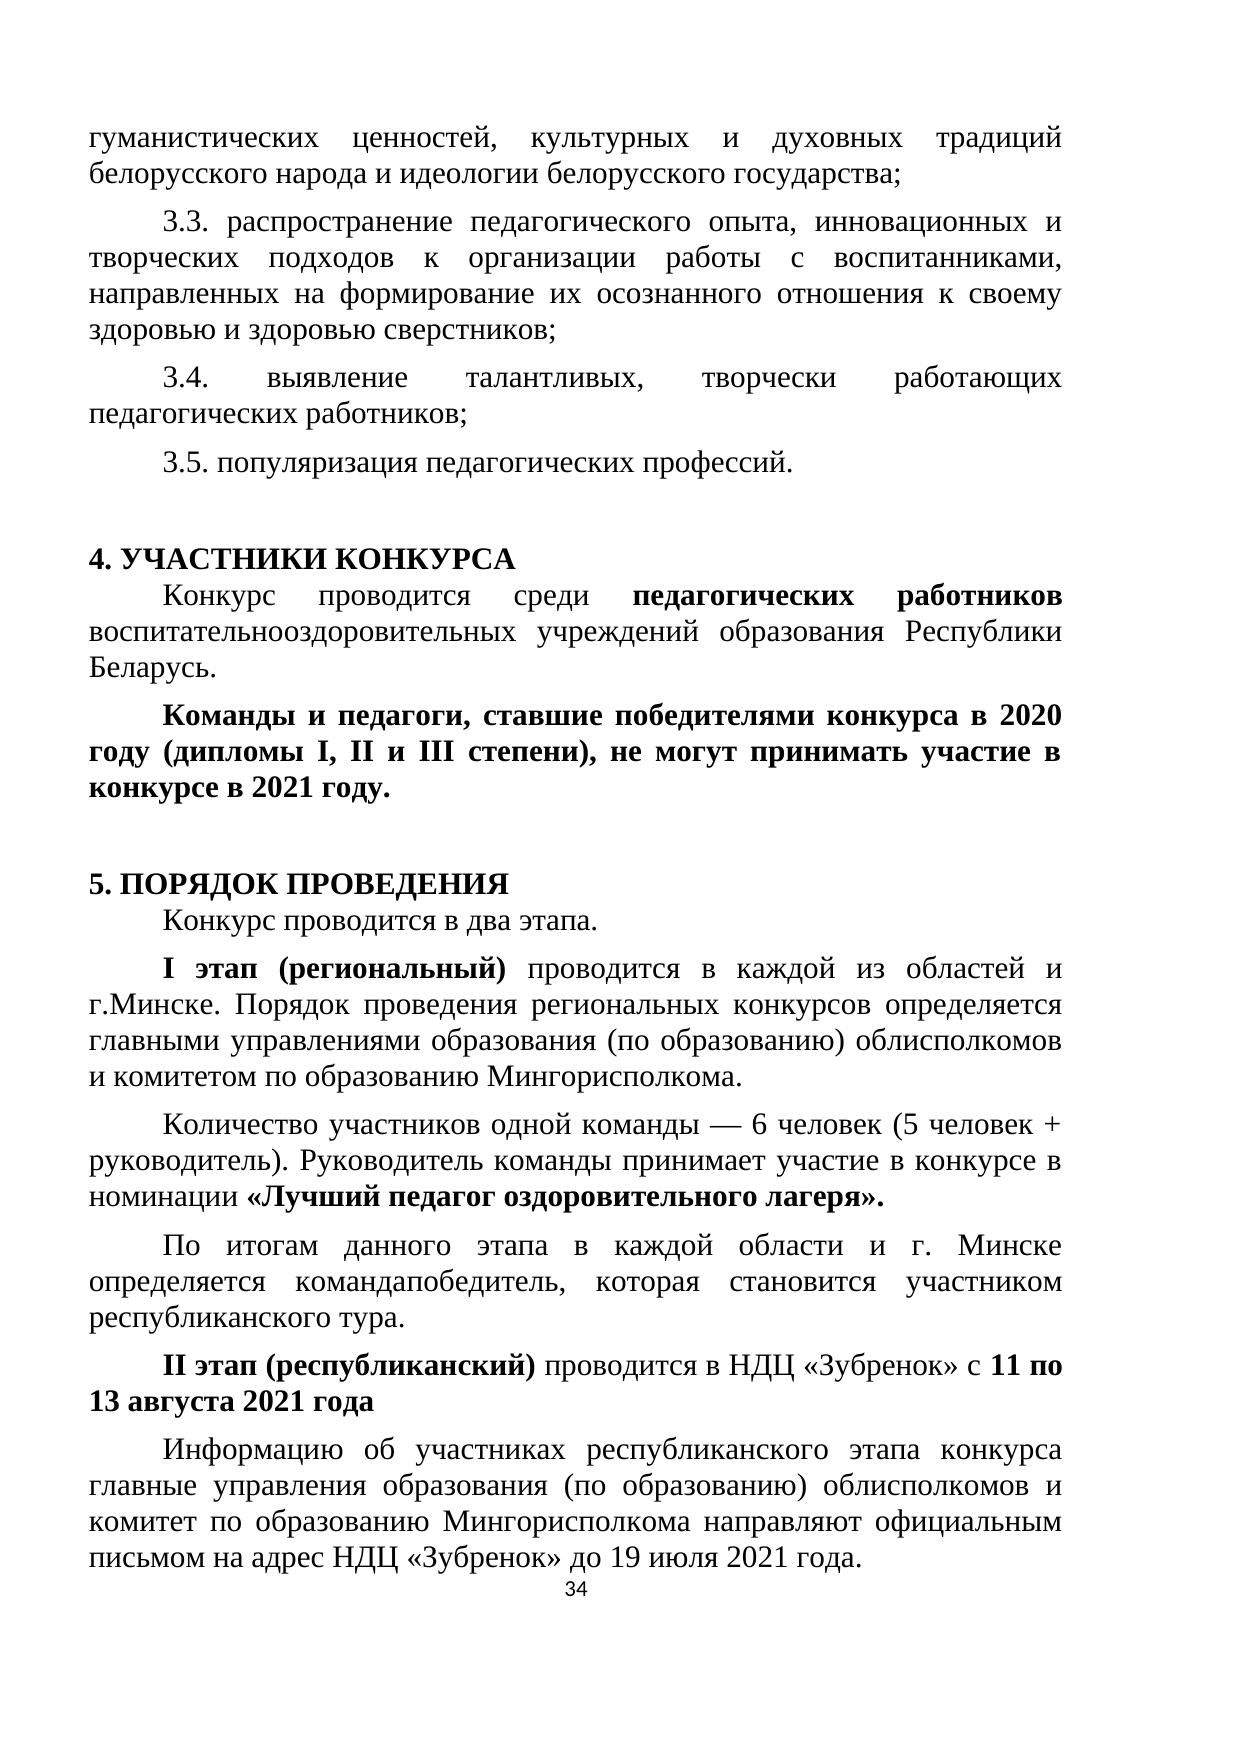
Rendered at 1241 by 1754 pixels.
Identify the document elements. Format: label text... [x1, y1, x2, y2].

text II этап (республиканский) проводится в НДЦ «Зубренок» с 11 по 13 августа 2021 года [88, 1346, 1063, 1418]
text Конкурс проводится среди педагогических работников воспитательно­оздоровительных учреждений образования Республики Беларусь. [88, 576, 1063, 684]
text 3.4. выявление талантливых, творчески работающих педагогических работников; [88, 359, 1063, 431]
text I этап (региональный) проводится в каждой из областей и г.Минске. Порядок проведения региональных конкурсов определяется главными управлениями образования (по образованию) облисполкомов и комитетом по образованию Мингорисполкома. [88, 949, 1063, 1093]
text Команды и педагоги, ставшие победителями конкурса в 2020 году (дипломы I, II и III степени), не могут принимать участие в конкурсе в 2021 году. [88, 696, 1063, 804]
text 5. ПОРЯДОК ПРОВЕДЕНИЯ [88, 865, 1063, 901]
text 4. УЧАСТНИКИ КОНКУРСА [88, 540, 1063, 576]
text Конкурс проводится в два этапа. [88, 901, 1063, 937]
text По итогам данного этапа в каждой области и г. Минске определяется команда­победитель, которая становится участником республиканского тура. [88, 1226, 1063, 1334]
text 3.3. распространение педагогического опыта, инновационных и творческих подходов к организации работы с воспитанниками, направленных на формирование их осознанного отношения к своему здоровью и здоровью сверстников; [88, 202, 1063, 346]
text Информацию об участниках республиканского этапа конкурса главные управления образования (по образованию) облисполкомов и комитет по образованию Мингорисполкома направляют официальным письмом на адрес НДЦ «Зубренок» до 19 июля 2021 года. [88, 1431, 1063, 1574]
text Количество участников одной команды — 6 человек (5 человек + руководитель). Руководитель команды принимает участие в конкурсе в номинации «Лучший педагог оздоровительного лагеря». [88, 1106, 1063, 1213]
text 3.5. популяризация педагогических профессий. [88, 443, 1063, 479]
